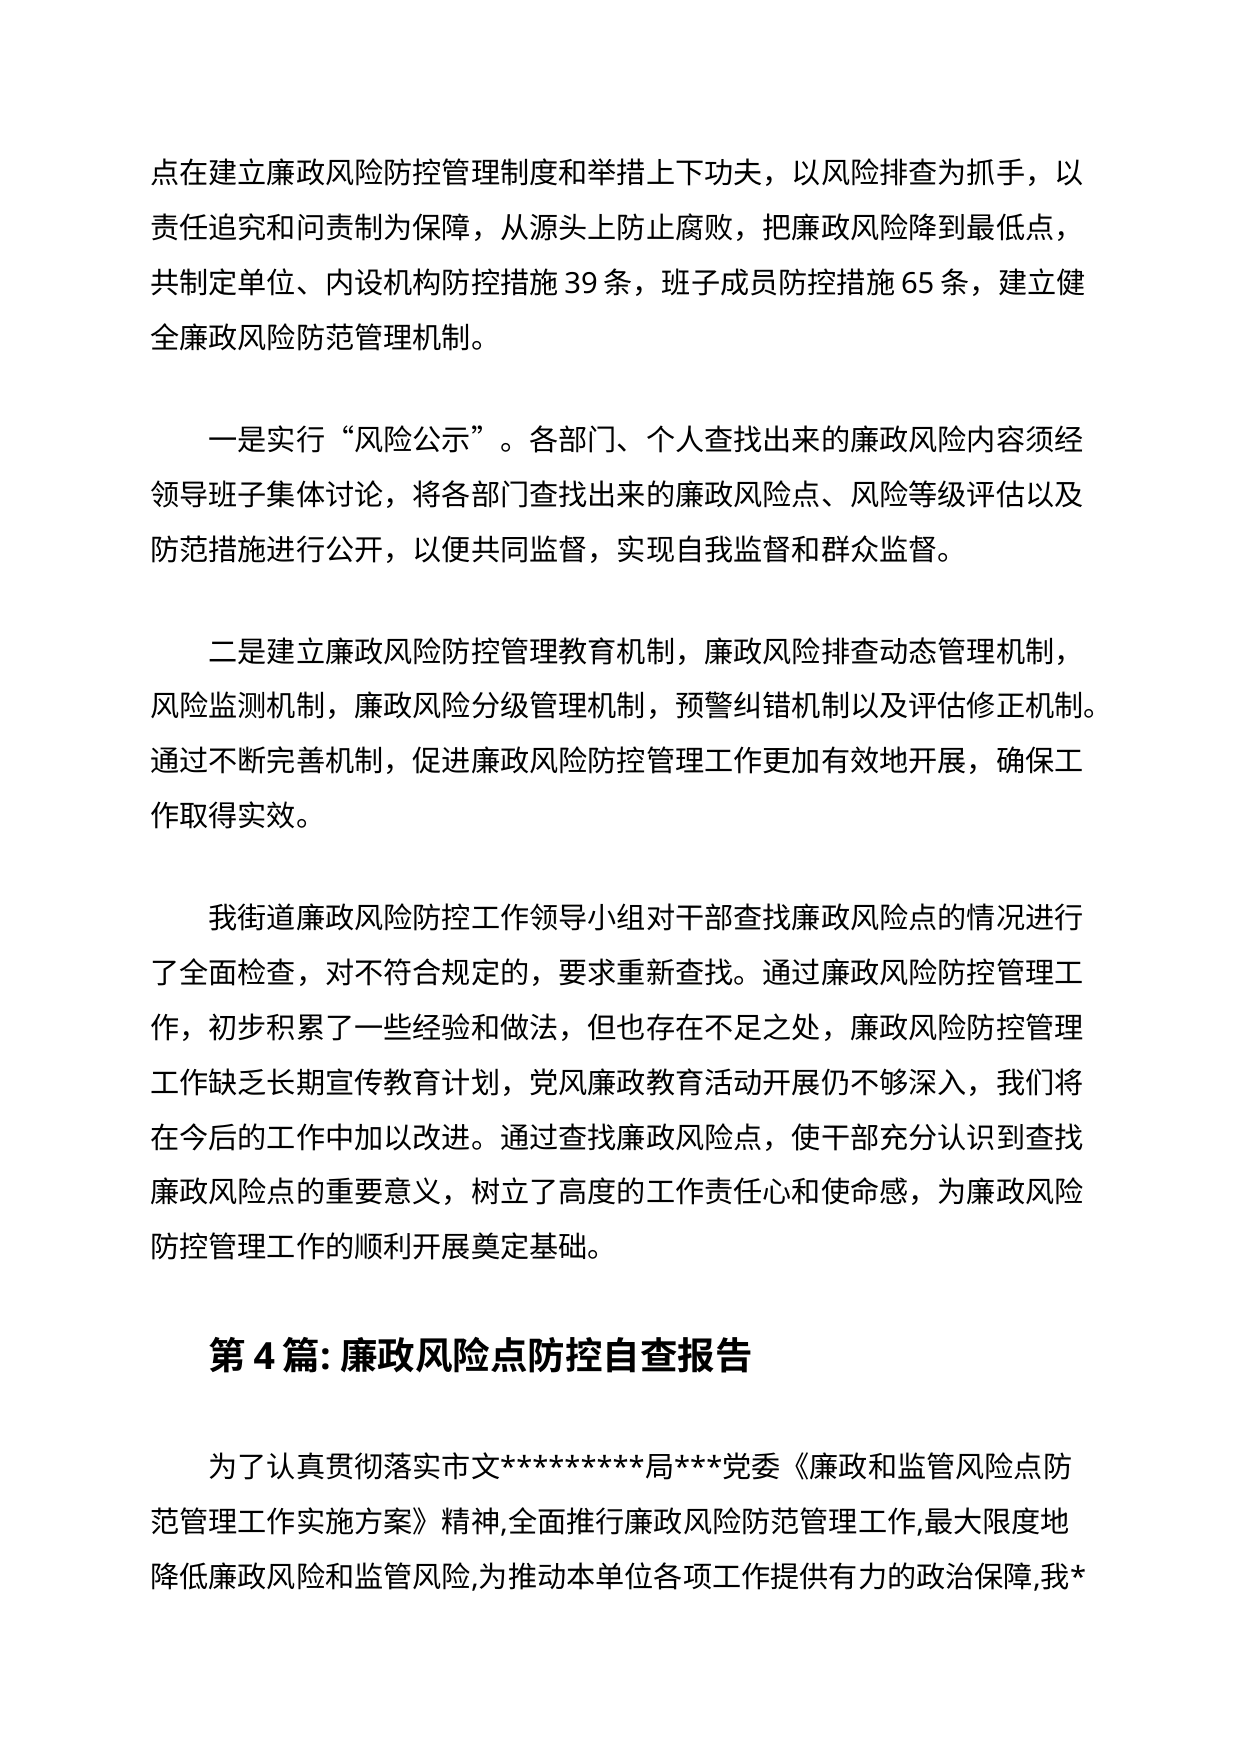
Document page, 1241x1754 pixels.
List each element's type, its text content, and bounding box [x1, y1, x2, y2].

text 一是实行“风险公示”。各部门、个人查找出来的廉政风险内容须经领导班子集体讨论，将各部门查找出来的廉政风险点、风险等级评估以及防范措施进行公开，以便共同监督，实现自我监督和群众监督。 [150, 417, 1090, 569]
text 第4篇: 廉政风险点防控自查报告 [150, 1326, 1090, 1380]
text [150, 1443, 1090, 1596]
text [150, 150, 1090, 357]
text 二是建立廉政风险防控管理教育机制，廉政风险排查动态管理机制，风险监测机制，廉政风险分级管理机制，预警纠错机制以及评估修正机制。通过不断完善机制，促进廉政风险防控管理工作更加有效地开展，确保工作取得实效。 [150, 628, 1090, 835]
text 我街道廉政风险防控工作领导小组对干部查找廉政风险点的情况进行了全面检查，对不符合规定的，要求重新查找。通过廉政风险防控管理工作，初步积累了一些经验和做法，但也存在不足之处，廉政风险防控管理工作缺乏长期宣传教育计划，党风廉政教育活动开展仍不够深入，我们将在今后的工作中加以改进。通过查找廉政风险点，使干部充分认识到查找廉政风险点的重要意义，树立了高度的工作责任心和使命感，为廉政风险防控管理工作的顺利开展奠定基础。 [150, 894, 1090, 1266]
